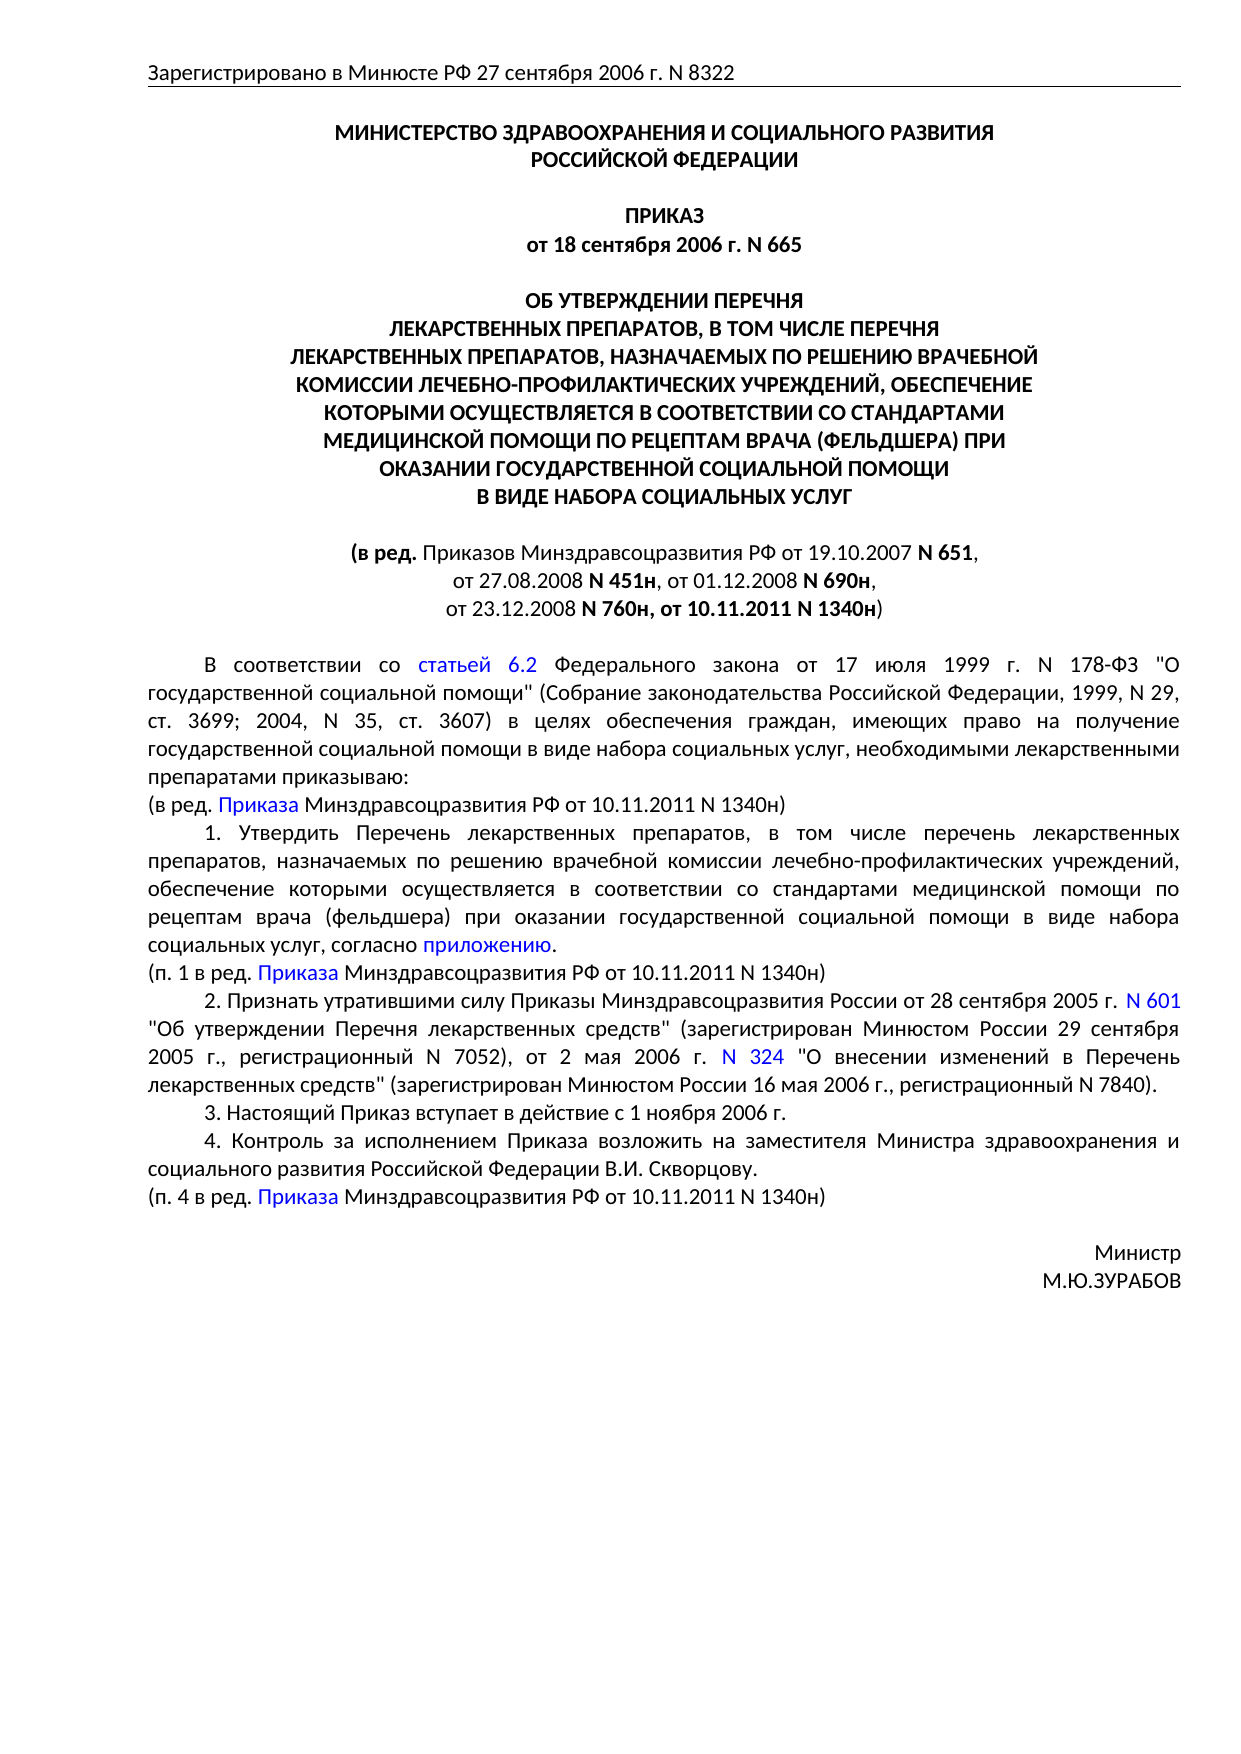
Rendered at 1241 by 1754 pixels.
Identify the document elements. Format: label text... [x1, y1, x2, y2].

title КОТОРЫМИ ОСУЩЕСТВЛЯЕТСЯ В СООТВЕТСТВИИ СО СТАНДАРТАМИ [148, 398, 1181, 426]
title ЛЕКАРСТВЕННЫХ ПРЕПАРАТОВ, НАЗНАЧАЕМЫХ ПО РЕШЕНИЮ ВРАЧЕБНОЙ [148, 342, 1181, 370]
title ОКАЗАНИИ ГОСУДАРСТВЕННОЙ СОЦИАЛЬНОЙ ПОМОЩИ [148, 454, 1181, 482]
title РОССИЙСКОЙ ФЕДЕРАЦИИ [148, 146, 1181, 174]
text (п. 4 в ред. Приказа Минздравсоцразвития РФ от 10.11.2011 N 1340н) [148, 1182, 1181, 1210]
text М.Ю.ЗУРАБОВ [148, 1266, 1181, 1294]
title В ВИДЕ НАБОРА СОЦИАЛЬНЫХ УСЛУГ [148, 482, 1181, 510]
text В соответствии со статьей 6.2 Федерального закона от 17 июля 1999 г. N 178-ФЗ "О государственной социальной помощи" (Собрание законодательства Российской Федерации, 1999, N 29, ст. 3699; 2004, N 35, ст. 3607) в целях обеспечения граждан, имеющих право на получение государственной социальной помощи в виде набора социальных услуг, необходимыми лекарственными препаратами приказываю: [148, 650, 1181, 790]
text 3. Настоящий Приказ вступает в действие с 1 ноября 2006 г. [148, 1098, 1181, 1126]
text (в ред. Приказа Минздравсоцразвития РФ от 10.11.2011 N 1340н) [148, 790, 1181, 818]
text 2. Признать утратившими силу Приказы Минздравсоцразвития России от 28 сентября 2005 г. N 601 "Об утверждении Перечня лекарственных средств" (зарегистрирован Минюстом России 29 сентября 2005 г., регистрационный N 7052), от 2 мая 2006 г. N 324 "О внесении изменений в Перечень лекарственных средств" (зарегистрирован Минюстом России 16 мая 2006 г., регистрационный N 7840). [148, 986, 1181, 1098]
title ОБ УТВЕРЖДЕНИИ ПЕРЕЧНЯ [148, 286, 1181, 314]
text 4. Контроль за исполнением Приказа возложить на заместителя Министра здравоохранения и социального развития Российской Федерации В.И. Скворцову. [148, 1126, 1181, 1182]
text (в ред. Приказов Минздравсоцразвития РФ от 19.10.2007 N 651, [148, 538, 1181, 566]
title МЕДИЦИНСКОЙ ПОМОЩИ ПО РЕЦЕПТАМ ВРАЧА (ФЕЛЬДШЕРА) ПРИ [148, 426, 1181, 454]
title МИНИСТЕРСТВО ЗДРАВООХРАНЕНИЯ И СОЦИАЛЬНОГО РАЗВИТИЯ [148, 118, 1181, 146]
title ЛЕКАРСТВЕННЫХ ПРЕПАРАТОВ, В ТОМ ЧИСЛЕ ПЕРЕЧНЯ [148, 314, 1181, 342]
title ПРИКАЗ [148, 202, 1181, 230]
text (п. 1 в ред. Приказа Минздравсоцразвития РФ от 10.11.2011 N 1340н) [148, 958, 1181, 986]
text от 23.12.2008 N 760н, от 10.11.2011 N 1340н) [148, 594, 1181, 622]
text Министр [148, 1238, 1181, 1266]
title КОМИССИИ ЛЕЧЕБНО-ПРОФИЛАКТИЧЕСКИХ УЧРЕЖДЕНИЙ, ОБЕСПЕЧЕНИЕ [148, 370, 1181, 398]
text от 27.08.2008 N 451н, от 01.12.2008 N 690н, [148, 566, 1181, 594]
text 1. Утвердить Перечень лекарственных препаратов, в том числе перечень лекарственных препаратов, назначаемых по решению врачебной комиссии лечебно-профилактических учреждений, обеспечение которыми осуществляется в соответствии со стандартами медицинской помощи по рецептам врача (фельдшера) при оказании государственной социальной помощи в виде набора социальных услуг, согласно приложению. [148, 818, 1181, 958]
text Зарегистрировано в Минюсте РФ 27 сентября 2006 г. N 8322 [148, 58, 1181, 86]
title от 18 сентября 2006 г. N 665 [148, 230, 1181, 258]
